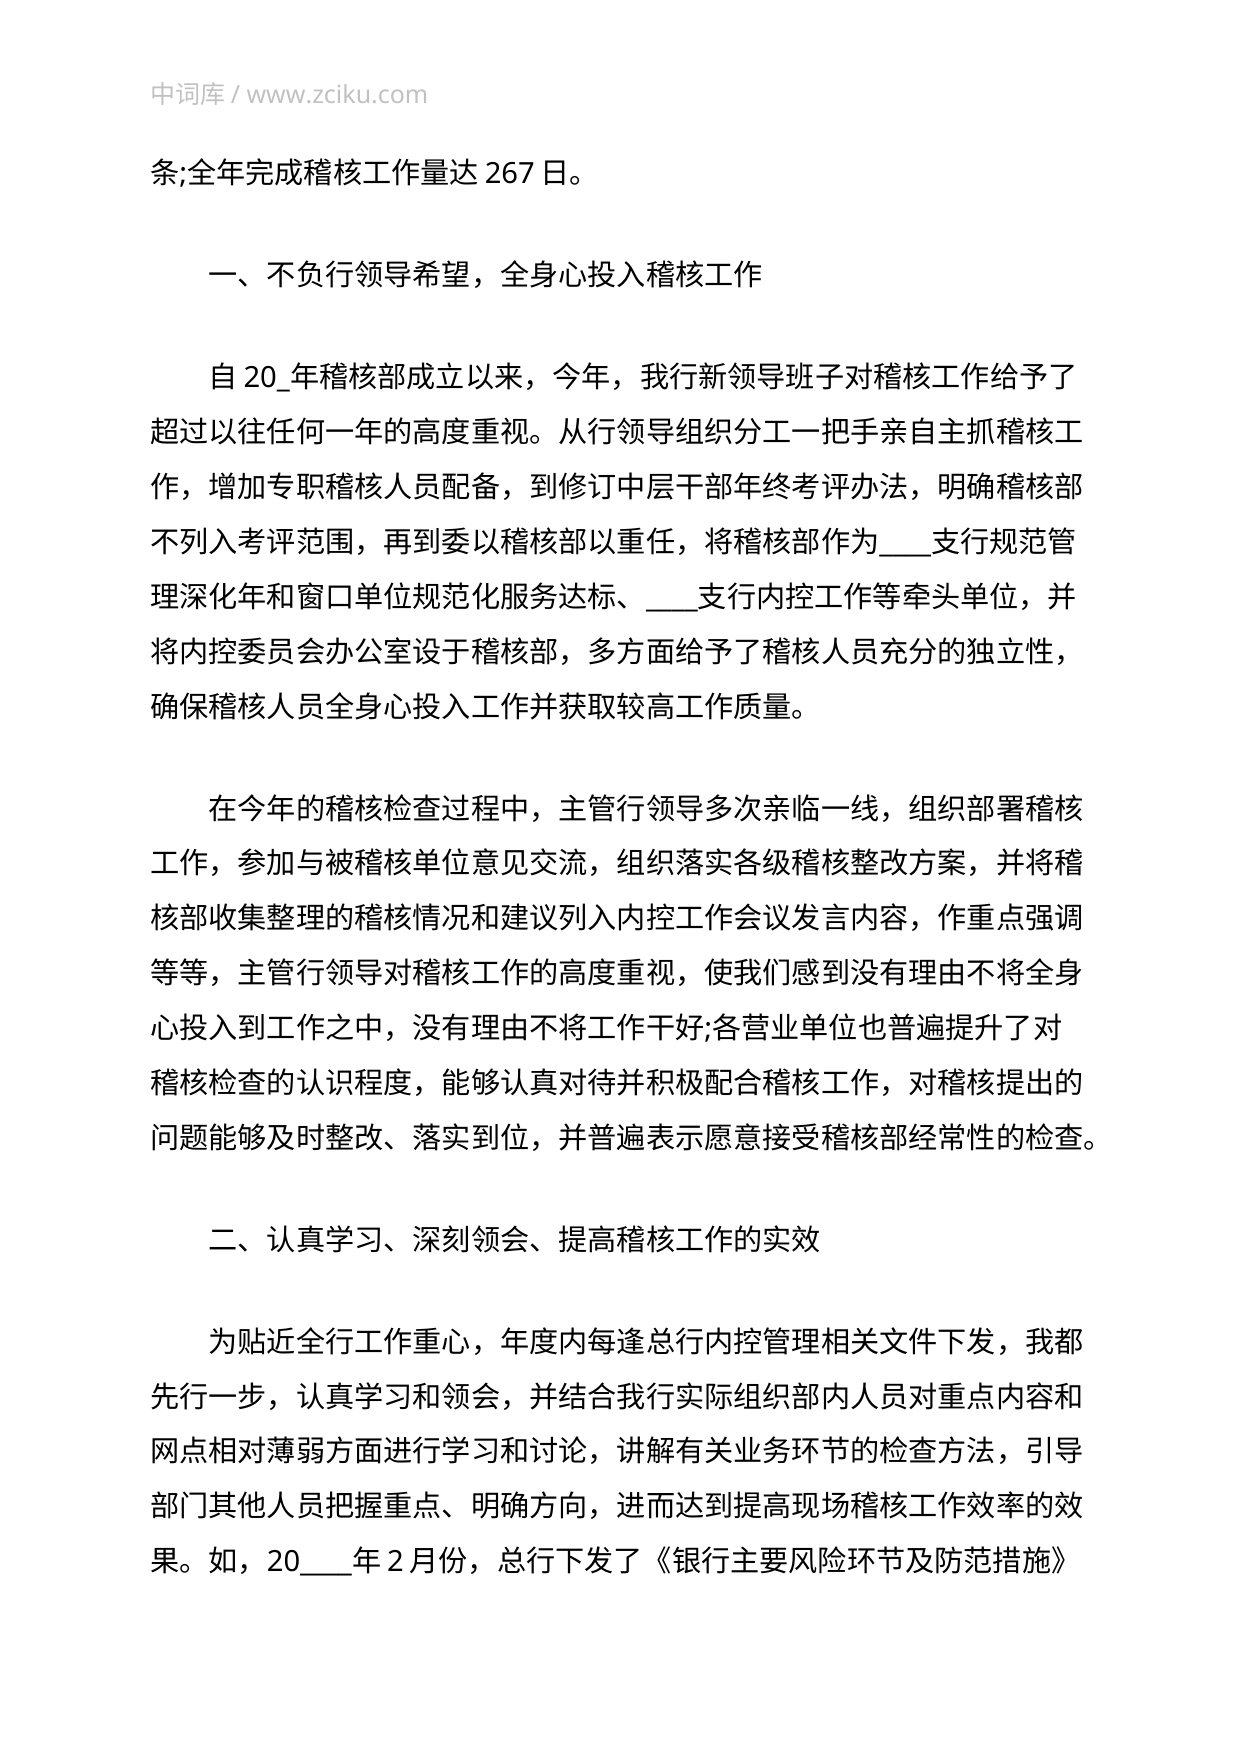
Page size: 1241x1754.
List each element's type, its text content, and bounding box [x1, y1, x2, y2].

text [150, 1318, 1090, 1580]
text 一、不负行领导希望，全身心投入稽核工作 [150, 252, 1090, 294]
text 自20_年稽核部成立以来，今年，我行新领导班子对稽核工作给予了超过以往任何一年的高度重视。从行领导组织分工一把手亲自主抓稽核工作，增加专职稽核人员配备，到修订中层干部年终考评办法，明确稽核部不列入考评范围，再到委以稽核部以重任，将稽核部作为____支行规范管理深化年和窗口单位规范化服务达标、____支行内控工作等牵头单位，并将内控委员会办公室设于稽核部，多方面给予了稽核人员充分的独立性，确保稽核人员全身心投入工作并获取较高工作质量。 [150, 354, 1090, 726]
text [150, 150, 1090, 192]
text 在今年的稽核检查过程中，主管行领导多次亲临一线，组织部署稽核工作，参加与被稽核单位意见交流，组织落实各级稽核整改方案，并将稽核部收集整理的稽核情况和建议列入内控工作会议发言内容，作重点强调等等，主管行领导对稽核工作的高度重视，使我们感到没有理由不将全身心投入到工作之中，没有理由不将工作干好;各营业单位也普遍提升了对稽核检查的认识程度，能够认真对待并积极配合稽核工作，对稽核提出的问题能够及时整改、落实到位，并普遍表示愿意接受稽核部经常性的检查。 [150, 785, 1090, 1157]
text 二、认真学习、深刻领会、提高稽核工作的实效 [150, 1216, 1090, 1259]
